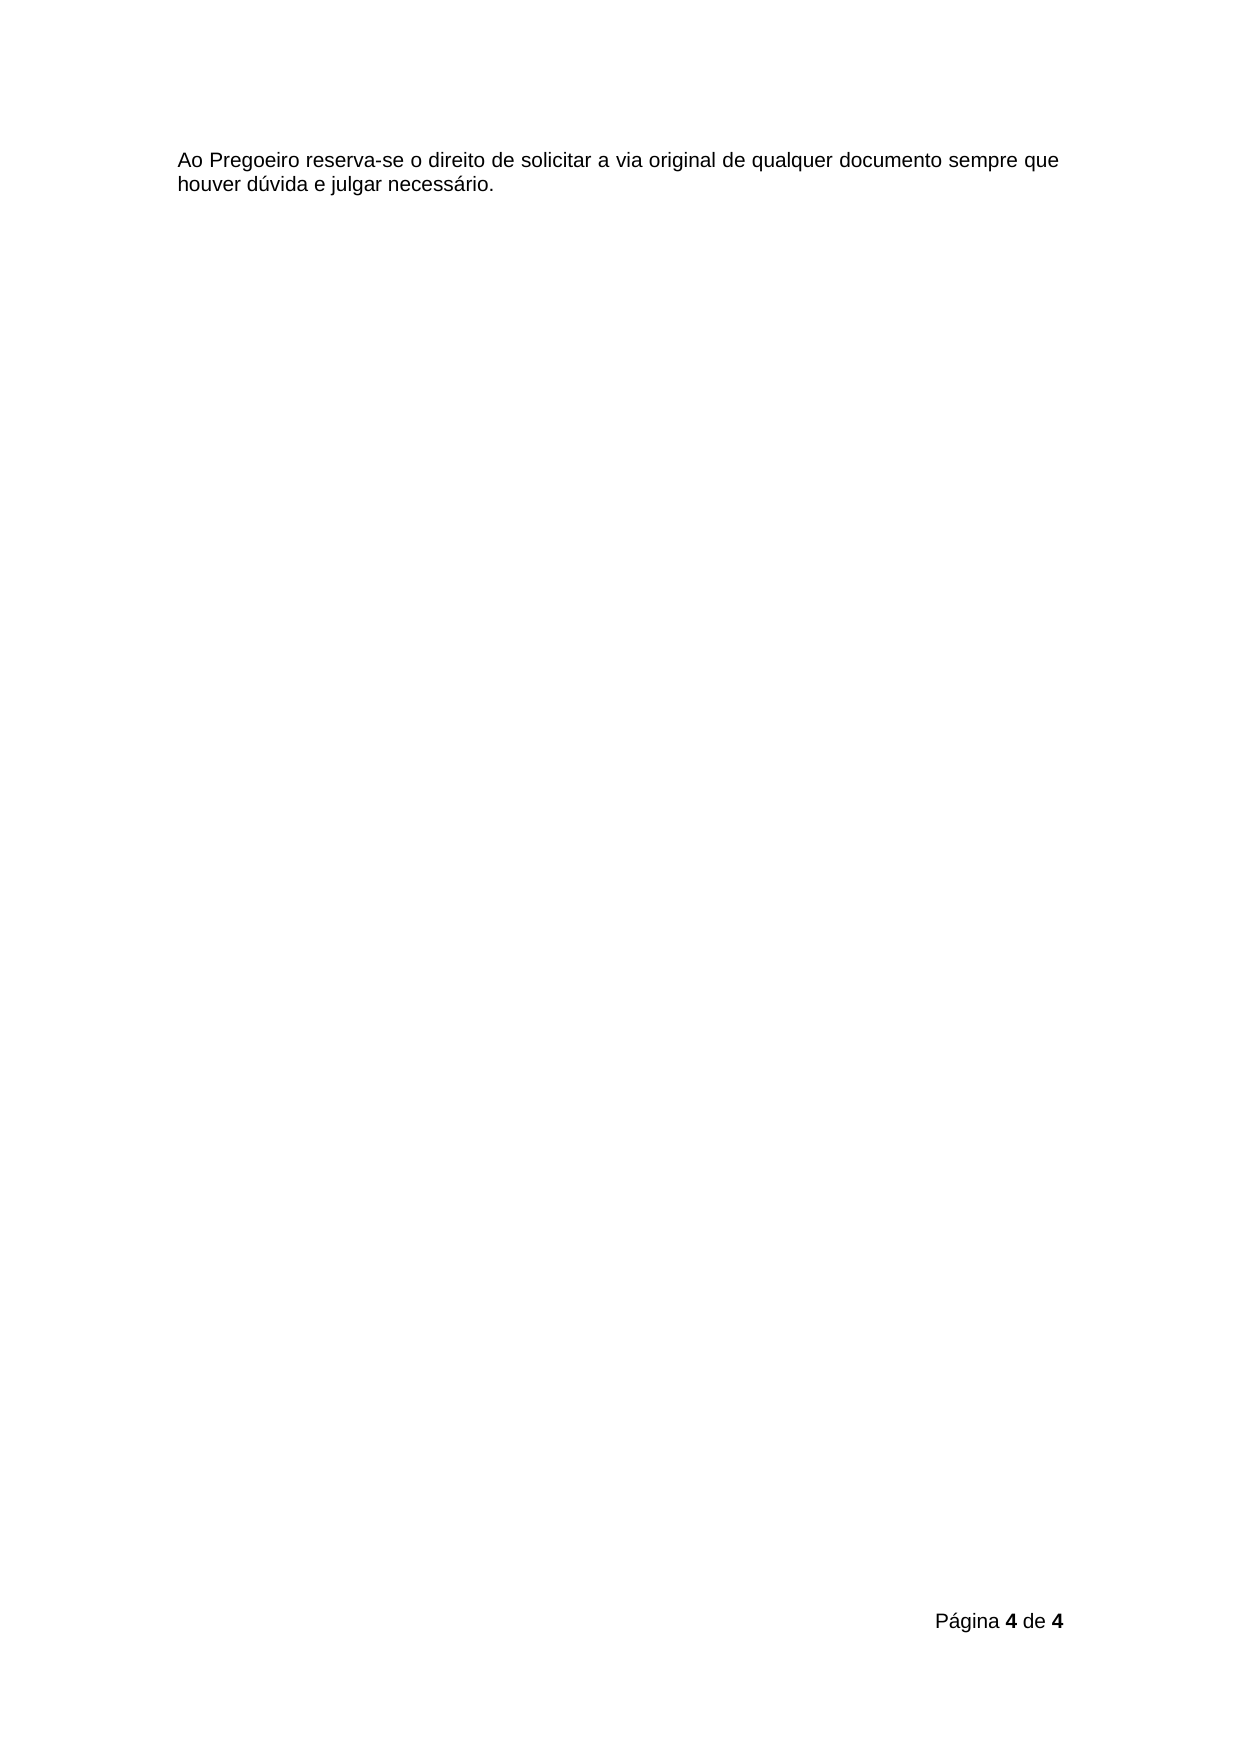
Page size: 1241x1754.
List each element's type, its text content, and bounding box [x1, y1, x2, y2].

text Ao Pregoeiro reserva-se o direito de solicitar a via original de qualquer documento sempre que houver dúvida e julgar necessário. [177, 148, 1060, 196]
